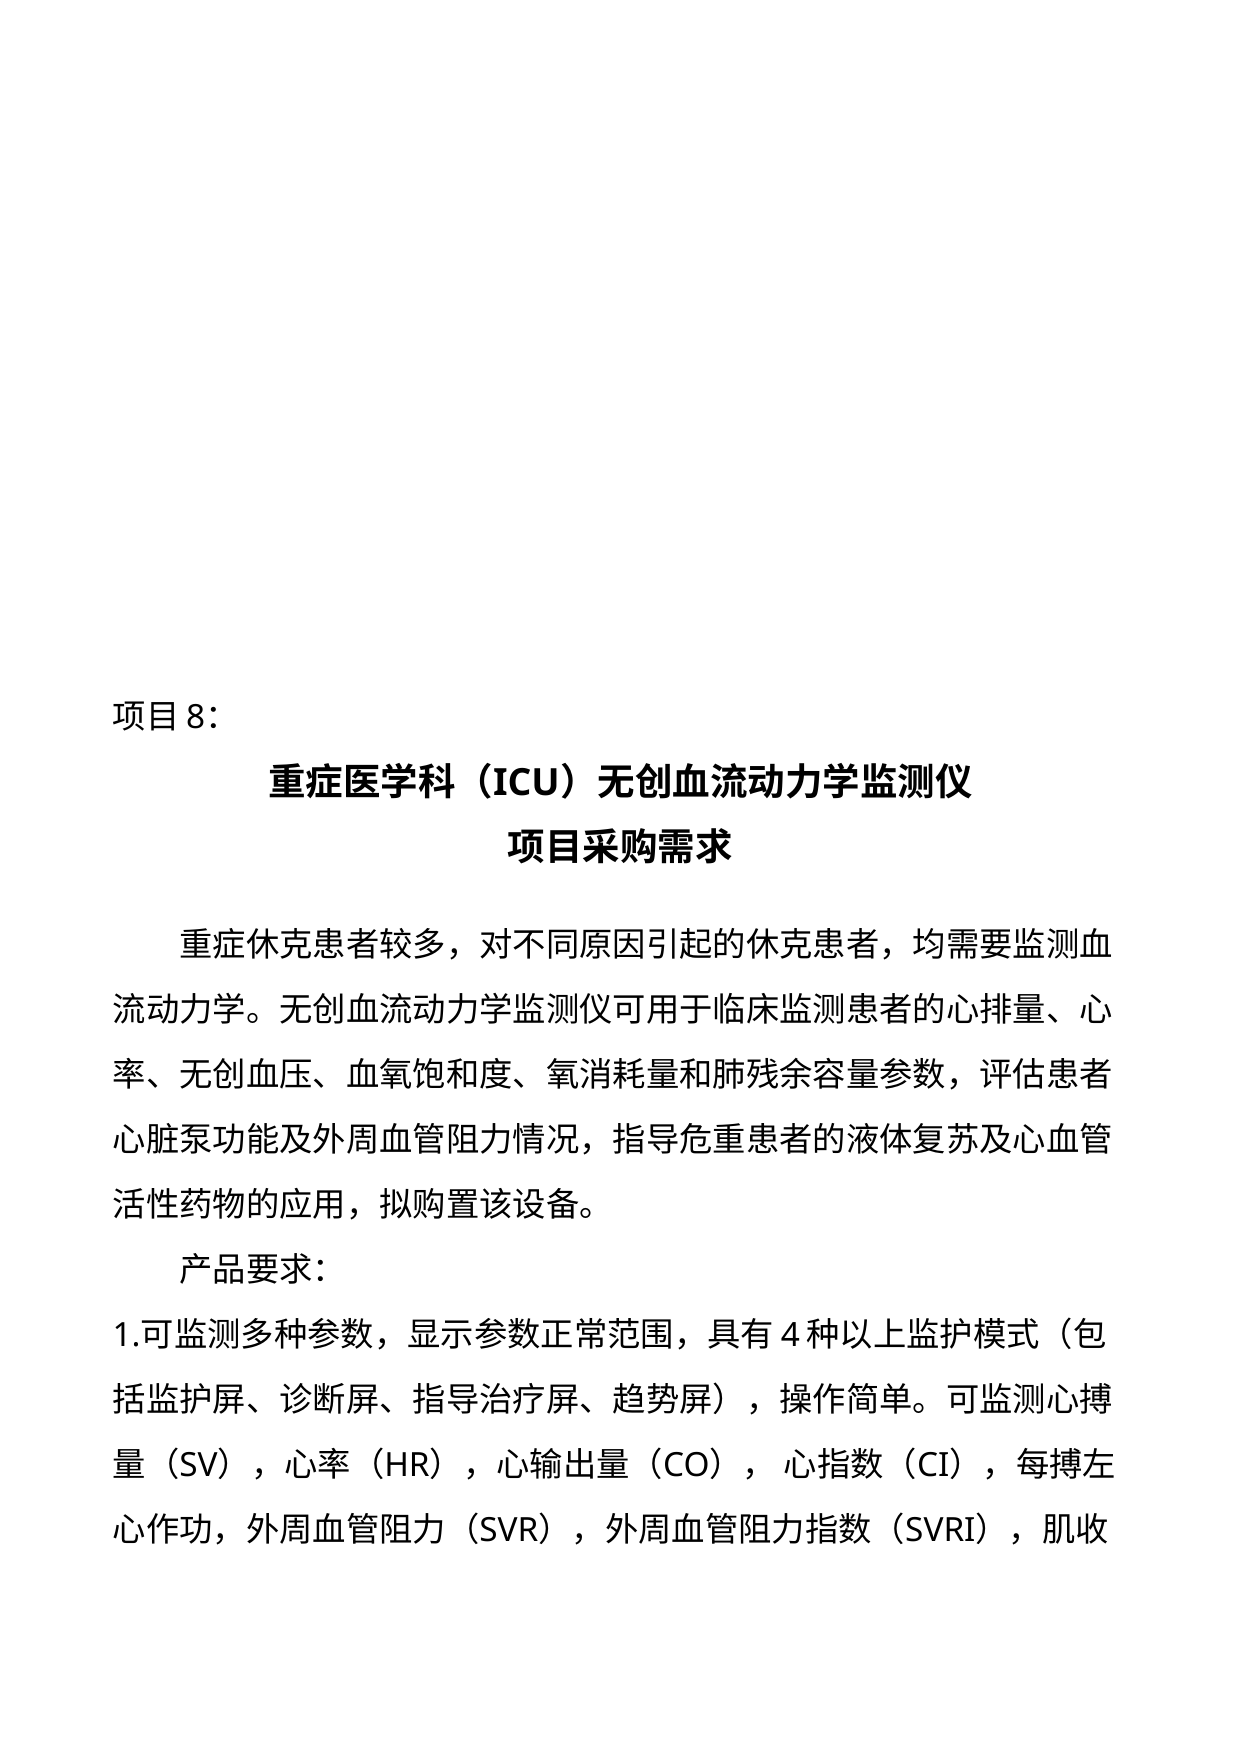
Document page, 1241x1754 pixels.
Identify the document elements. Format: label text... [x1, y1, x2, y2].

text 重症休克患者较多，对不同原因引起的休克患者，均需要监测血流动力学。无创血流动力学监测仪可用于临床监测患者的心排量、心率、无创血压、血氧饱和度、氧消耗量和肺残余容量参数，评估患者心脏泵功能及外周血管阻力情况，指导危重患者的液体复苏及心血管活性药物的应用，拟购置该设备。 [112, 909, 1128, 1234]
text 重症医学科（ICU）无创血流动力学监测仪 [112, 747, 1128, 812]
text 产品要求： [112, 1234, 1128, 1299]
text 项目采购需求 [112, 812, 1128, 877]
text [112, 1299, 1128, 1559]
text 项目8： [112, 682, 1128, 747]
